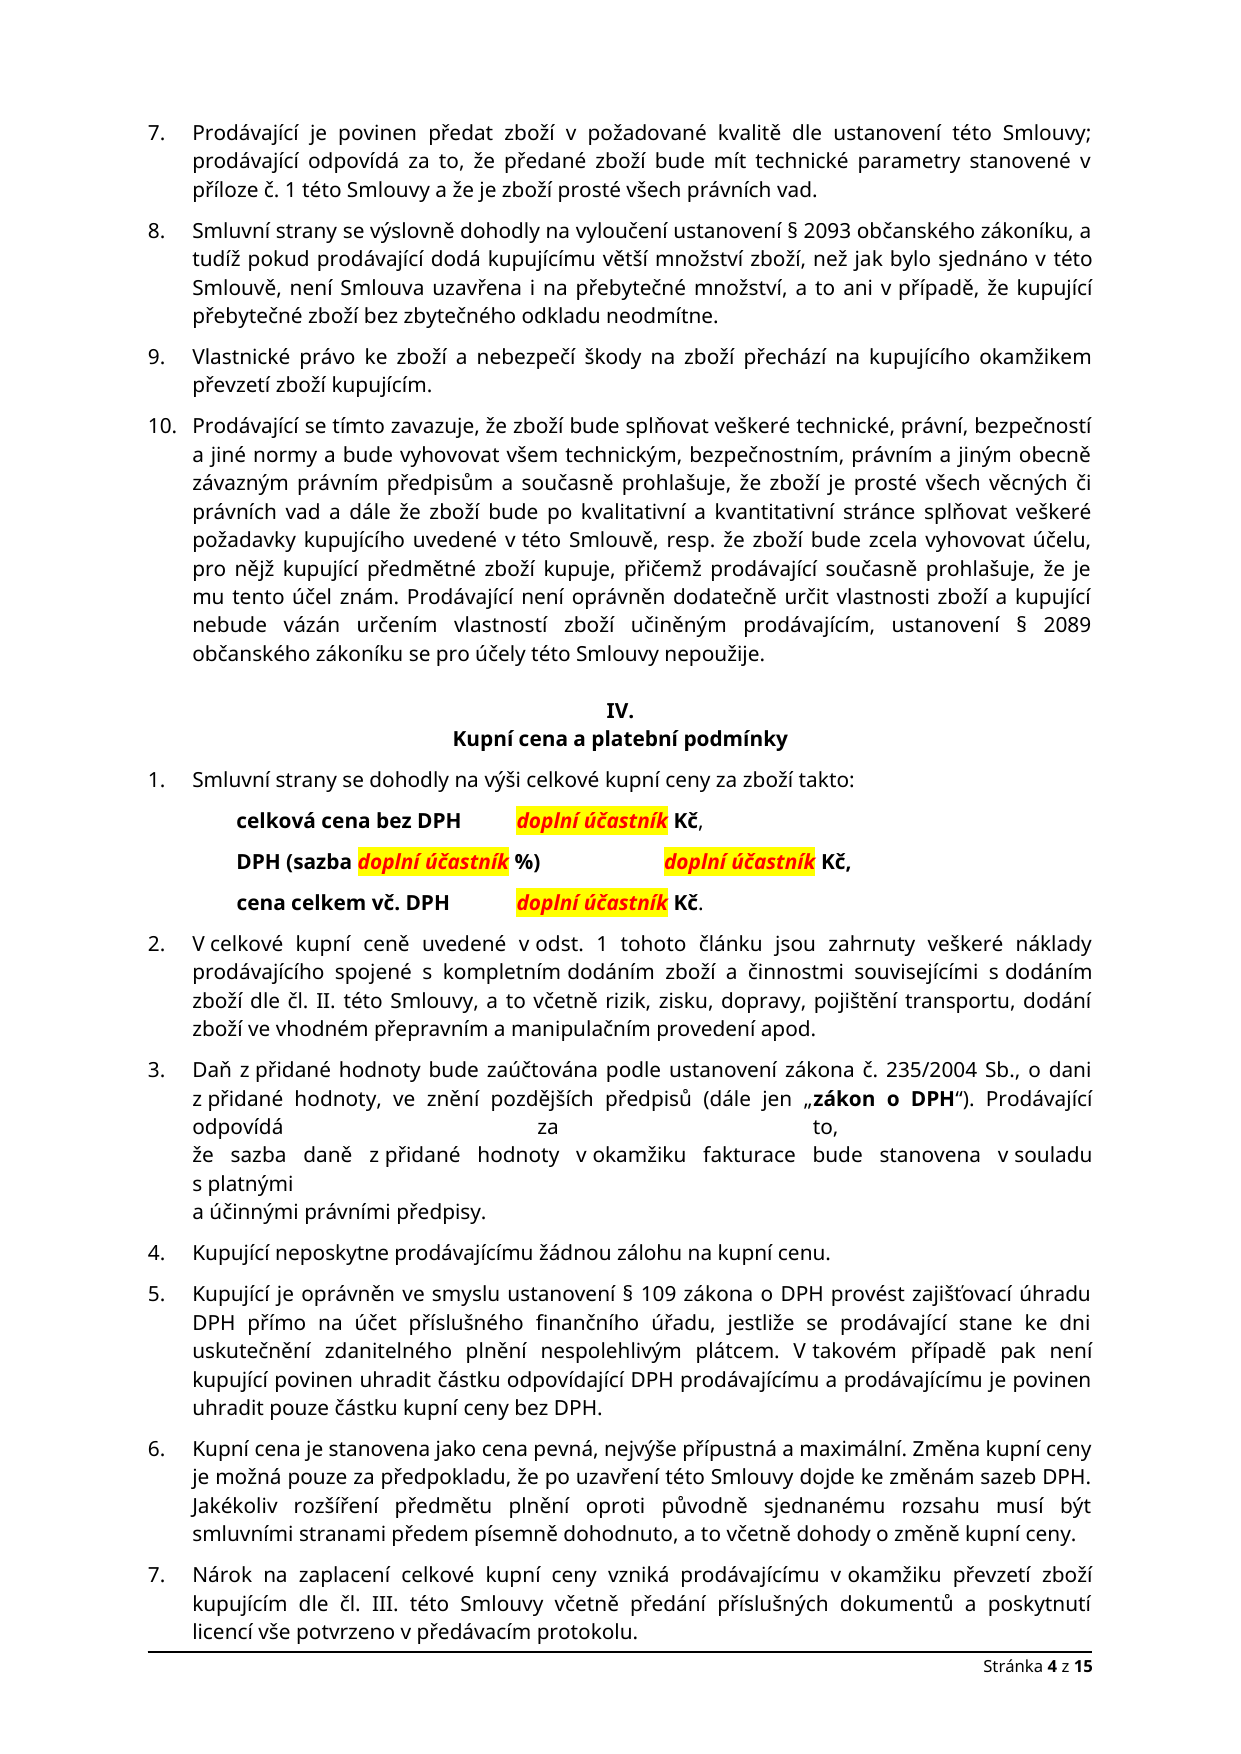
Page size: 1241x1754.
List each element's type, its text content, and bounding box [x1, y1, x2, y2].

list V celkové kupní ceně uvedené v odst. 1 tohoto článku jsou zahrnuty veškeré náklady prodávajícího spojené s kompletním dodáním zboží a činnostmi souvisejícími s dodáním zboží dle čl. II. této Smlouvy, a to včetně rizik, zisku, dopravy, pojištění transportu, dodání zboží ve vhodném přepravním a manipulačním provedení apod. [148, 929, 1092, 1043]
list Nárok na zaplacení celkové kupní ceny vzniká prodávajícímu v okamžiku převzetí zboží kupujícím dle čl. III. této Smlouvy včetně předání příslušných dokumentů a poskytnutí licencí vše potvrzeno v předávacím protokolu. [148, 1560, 1092, 1646]
subtitle cena celkem vč. DPH doplní účastník Kč. [668, 888, 1092, 917]
list Kupující je oprávněn ve smyslu ustanovení § 109 zákona o DPH provést zajišťovací úhradu DPH přímo na účet příslušného finančního úřadu, jestliže se prodávající stane ke dni uskutečnění zdanitelného plnění nespolehlivým plátcem. V takovém případě pak není kupující povinen uhradit částku odpovídající DPH prodávajícímu a prodávajícímu je povinen uhradit pouze částku kupní ceny bez DPH. [148, 1279, 1092, 1422]
list Prodávající je povinen předat zboží v požadované kvalitě dle ustanovení této Smlouvy; prodávající odpovídá za to, že předané zboží bude mít technické parametry stanovené v příloze č. 1 této Smlouvy a že je zboží prosté všech právních vad. [148, 118, 1092, 203]
subtitle cena celkem vč. DPH doplní účastník Kč. [236, 888, 516, 917]
text IV. [148, 696, 1092, 724]
list Prodávající se tímto zavazuje, že zboží bude splňovat veškeré technické, právní, bezpečností a jiné normy a bude vyhovovat všem technickým, bezpečnostním, právním a jiným obecně závazným právním předpisům a současně prohlašuje, že zboží je prosté všech věcných či právních vad a dále že zboží bude po kvalitativní a kvantitativní stránce splňovat veškeré požadavky kupujícího uvedené v této Smlouvě, resp. že zboží bude zcela vyhovovat účelu, pro nějž kupující předmětné zboží kupuje, přičemž prodávající současně prohlašuje, že je mu tento účel znám. Prodávající není oprávněn dodatečně určit vlastnosti zboží a kupující nebude vázán určením vlastností zboží učiněným prodávajícím, ustanovení § 2089 občanského zákoníku se pro účely této Smlouvy nepoužije. [148, 412, 1092, 667]
subtitle DPH (sazba doplní účastník %) doplní účastník Kč, [236, 847, 358, 876]
subtitle DPH (sazba doplní účastník %) doplní účastník Kč, [509, 847, 664, 876]
list Kupující neposkytne prodávajícímu žádnou zálohu na kupní cenu. [148, 1238, 1092, 1267]
subtitle DPH (sazba doplní účastník %) doplní účastník Kč, [815, 847, 1092, 876]
list Smluvní strany se dohodly na výši celkové kupní ceny za zboží takto: [148, 765, 1092, 794]
list Smluvní strany se výslovně dohodly na vyloučení ustanovení § 2093 občanského zákoníku, a tudíž pokud prodávající dodá kupujícímu větší množství zboží, než jak bylo sjednáno v této Smlouvě, není Smlouva uzavřena i na přebytečné množství, a to ani v případě, že kupující přebytečné zboží bez zbytečného odkladu neodmítne. [148, 216, 1092, 330]
text Kupní cena a platební podmínky [148, 724, 1092, 753]
list Daň z přidané hodnoty bude zaúčtována podle ustanovení zákona č. 235/2004 Sb., o dani z přidané hodnoty, ve znění pozdějších předpisů (dále jen „zákon o DPH“). Prodávající odpovídá za to, že sazba daně z přidané hodnoty v okamžiku fakturace bude stanovena v souladu s platnými a účinnými právními předpisy. [148, 1055, 1092, 1226]
list Vlastnické právo ke zboží a nebezpečí škody na zboží přechází na kupujícího okamžikem převzetí zboží kupujícím. [148, 342, 1092, 399]
subtitle celková cena bez DPH doplní účastník Kč, [668, 806, 1092, 835]
list Kupní cena je stanovena jako cena pevná, nejvýše přípustná a maximální. Změna kupní ceny je možná pouze za předpokladu, že po uzavření této Smlouvy dojde ke změnám sazeb DPH. Jakékoliv rozšíření předmětu plnění oproti původně sjednanému rozsahu musí být smluvními stranami předem písemně dohodnuto, a to včetně dohody o změně kupní ceny. [148, 1434, 1092, 1548]
subtitle celková cena bez DPH doplní účastník Kč, [236, 806, 516, 835]
